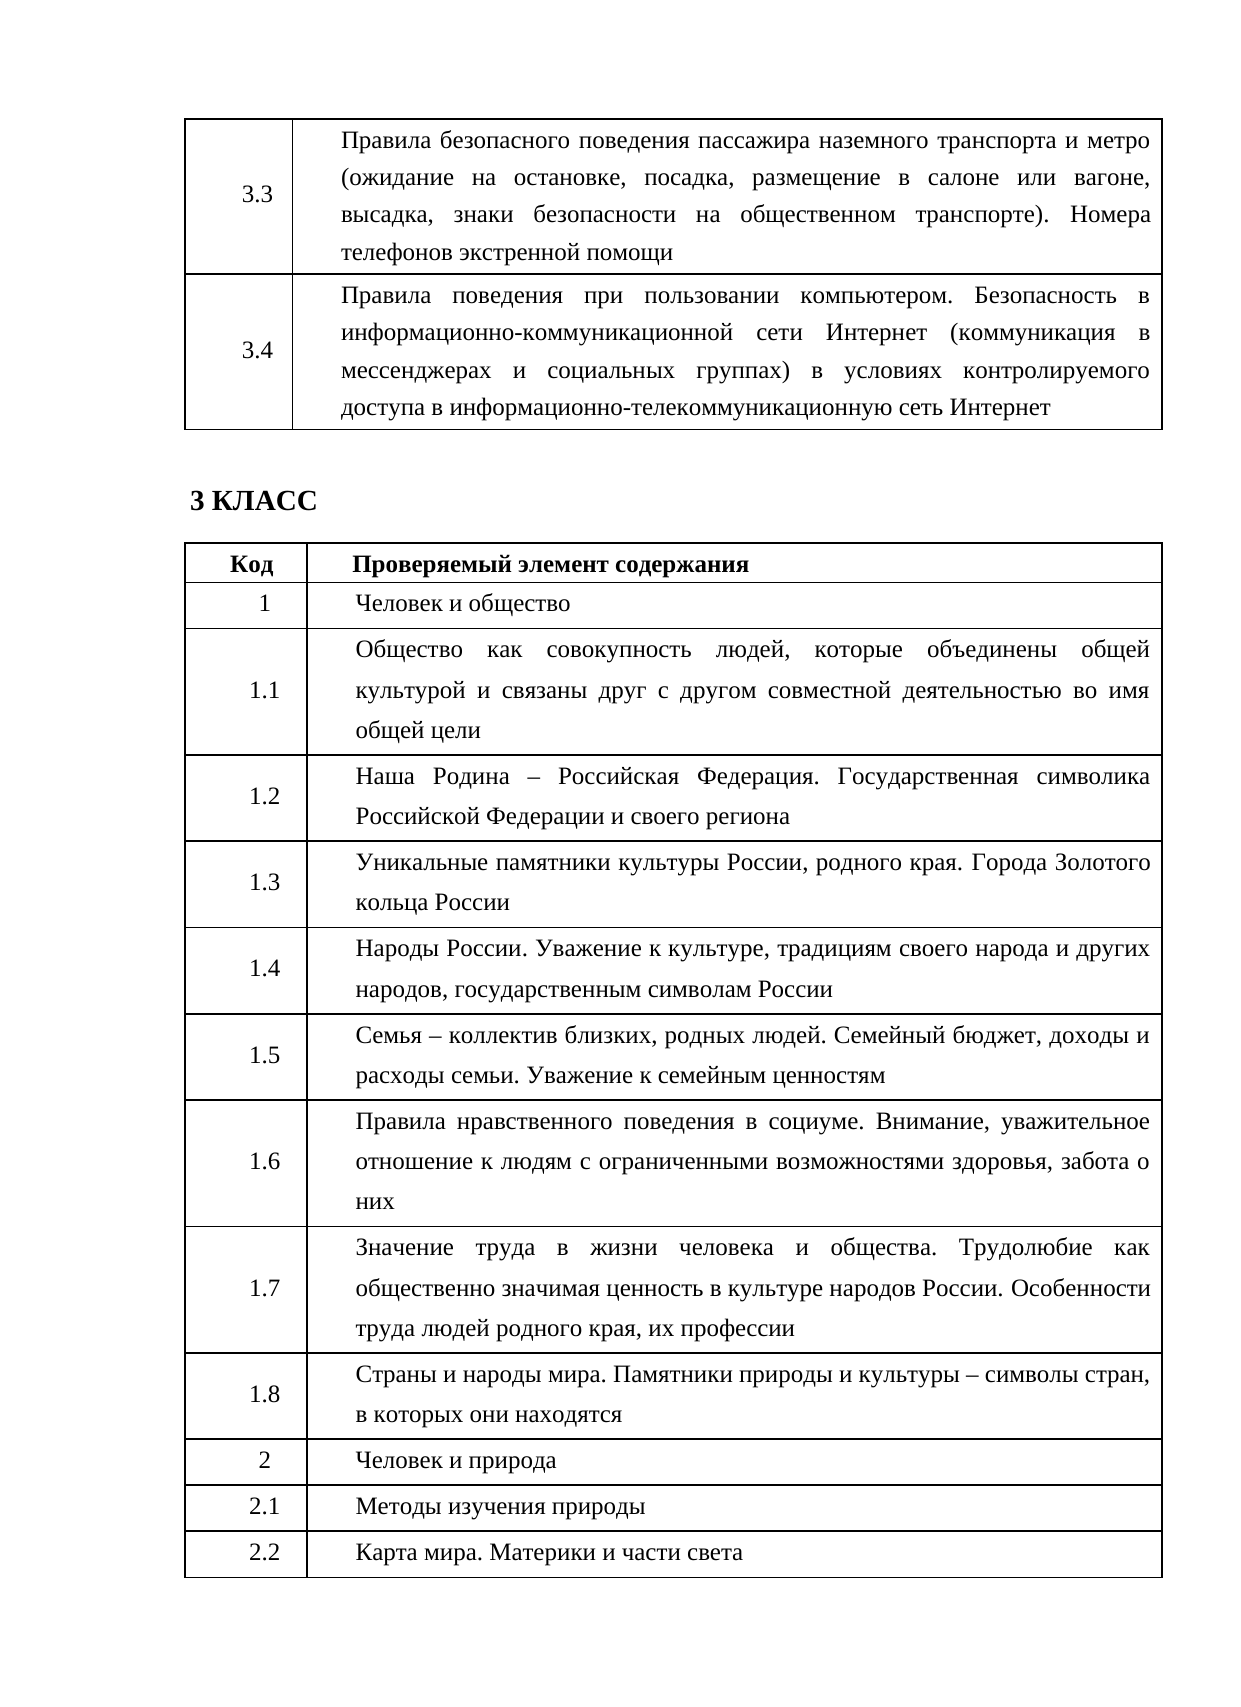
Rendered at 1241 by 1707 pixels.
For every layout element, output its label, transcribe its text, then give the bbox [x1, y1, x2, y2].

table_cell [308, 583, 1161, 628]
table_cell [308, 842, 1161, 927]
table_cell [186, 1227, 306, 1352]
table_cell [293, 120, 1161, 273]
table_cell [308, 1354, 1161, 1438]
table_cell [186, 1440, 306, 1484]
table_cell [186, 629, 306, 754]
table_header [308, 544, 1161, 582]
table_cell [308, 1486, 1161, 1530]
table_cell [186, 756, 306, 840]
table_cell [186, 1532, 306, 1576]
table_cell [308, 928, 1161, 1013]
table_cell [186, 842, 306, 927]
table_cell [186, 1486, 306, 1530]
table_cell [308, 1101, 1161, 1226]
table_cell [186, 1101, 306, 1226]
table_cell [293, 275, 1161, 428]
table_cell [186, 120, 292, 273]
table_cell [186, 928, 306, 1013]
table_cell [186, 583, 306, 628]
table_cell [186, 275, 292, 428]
text 3 КЛАСС [190, 483, 1152, 517]
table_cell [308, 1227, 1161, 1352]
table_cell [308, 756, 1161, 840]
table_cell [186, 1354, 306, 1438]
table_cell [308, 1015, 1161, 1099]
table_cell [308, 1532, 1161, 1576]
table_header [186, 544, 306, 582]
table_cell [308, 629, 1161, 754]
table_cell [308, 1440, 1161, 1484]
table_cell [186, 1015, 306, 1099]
